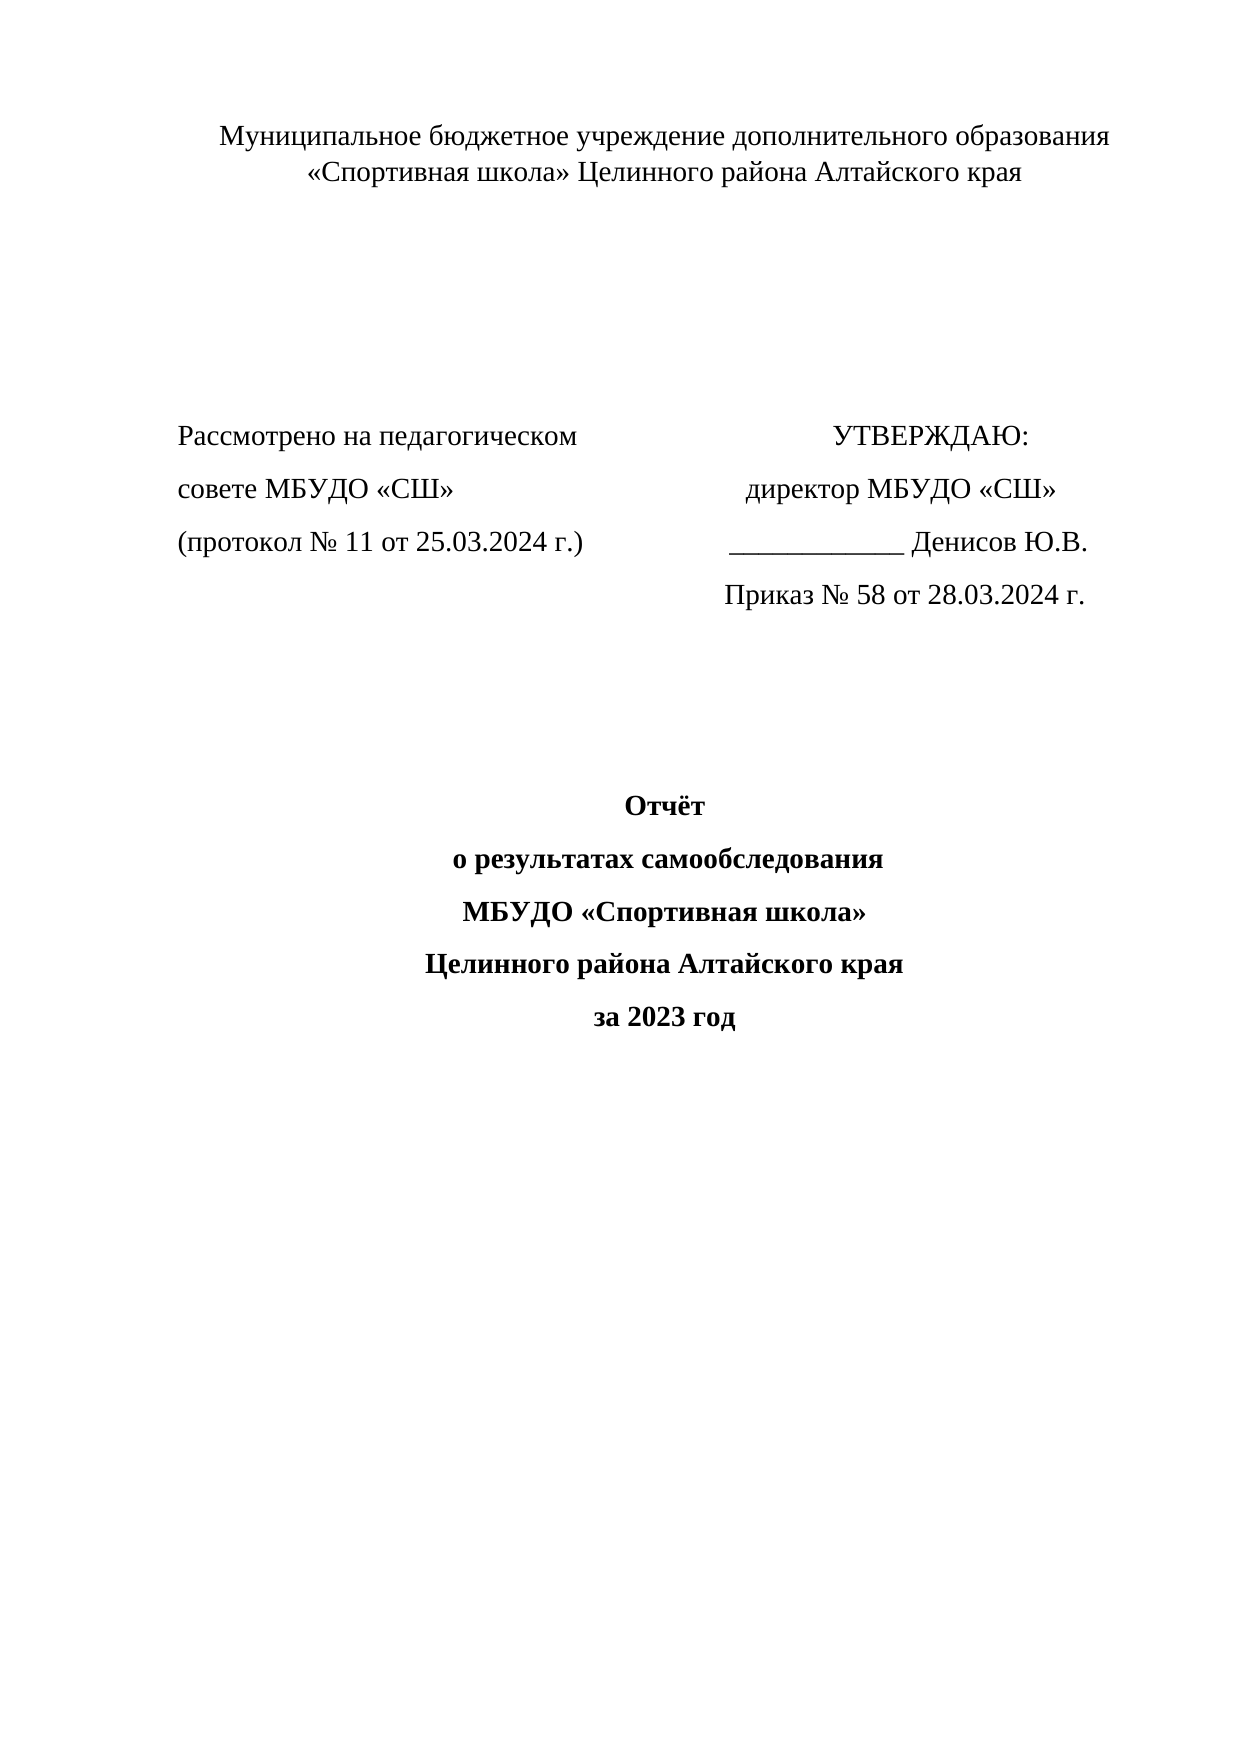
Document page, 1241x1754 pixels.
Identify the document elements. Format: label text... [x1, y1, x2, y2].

text Отчёт [177, 788, 1152, 822]
text совете МБУДО «СШ» директор МБУДО «СШ» [177, 471, 1152, 505]
text МБУДО «Спортивная школа» [177, 894, 1152, 927]
text за 2023 год [177, 999, 1152, 1033]
text Целинного района Алтайского края [177, 946, 1152, 980]
text Муниципальное бюджетное учреждение дополнительного образования «Спортивная школа» Целинного района Алтайского края [177, 118, 1152, 188]
text (протокол № 11 от 25.03.2024 г.) ____________ Денисов Ю.В. [177, 524, 1152, 557]
text о результатах самообследования [177, 841, 1152, 874]
text Рассмотрено на педагогическом УТВЕРЖДАЮ: [177, 418, 1152, 452]
text Приказ № 58 от 28.03.2024 г. [177, 577, 1152, 610]
